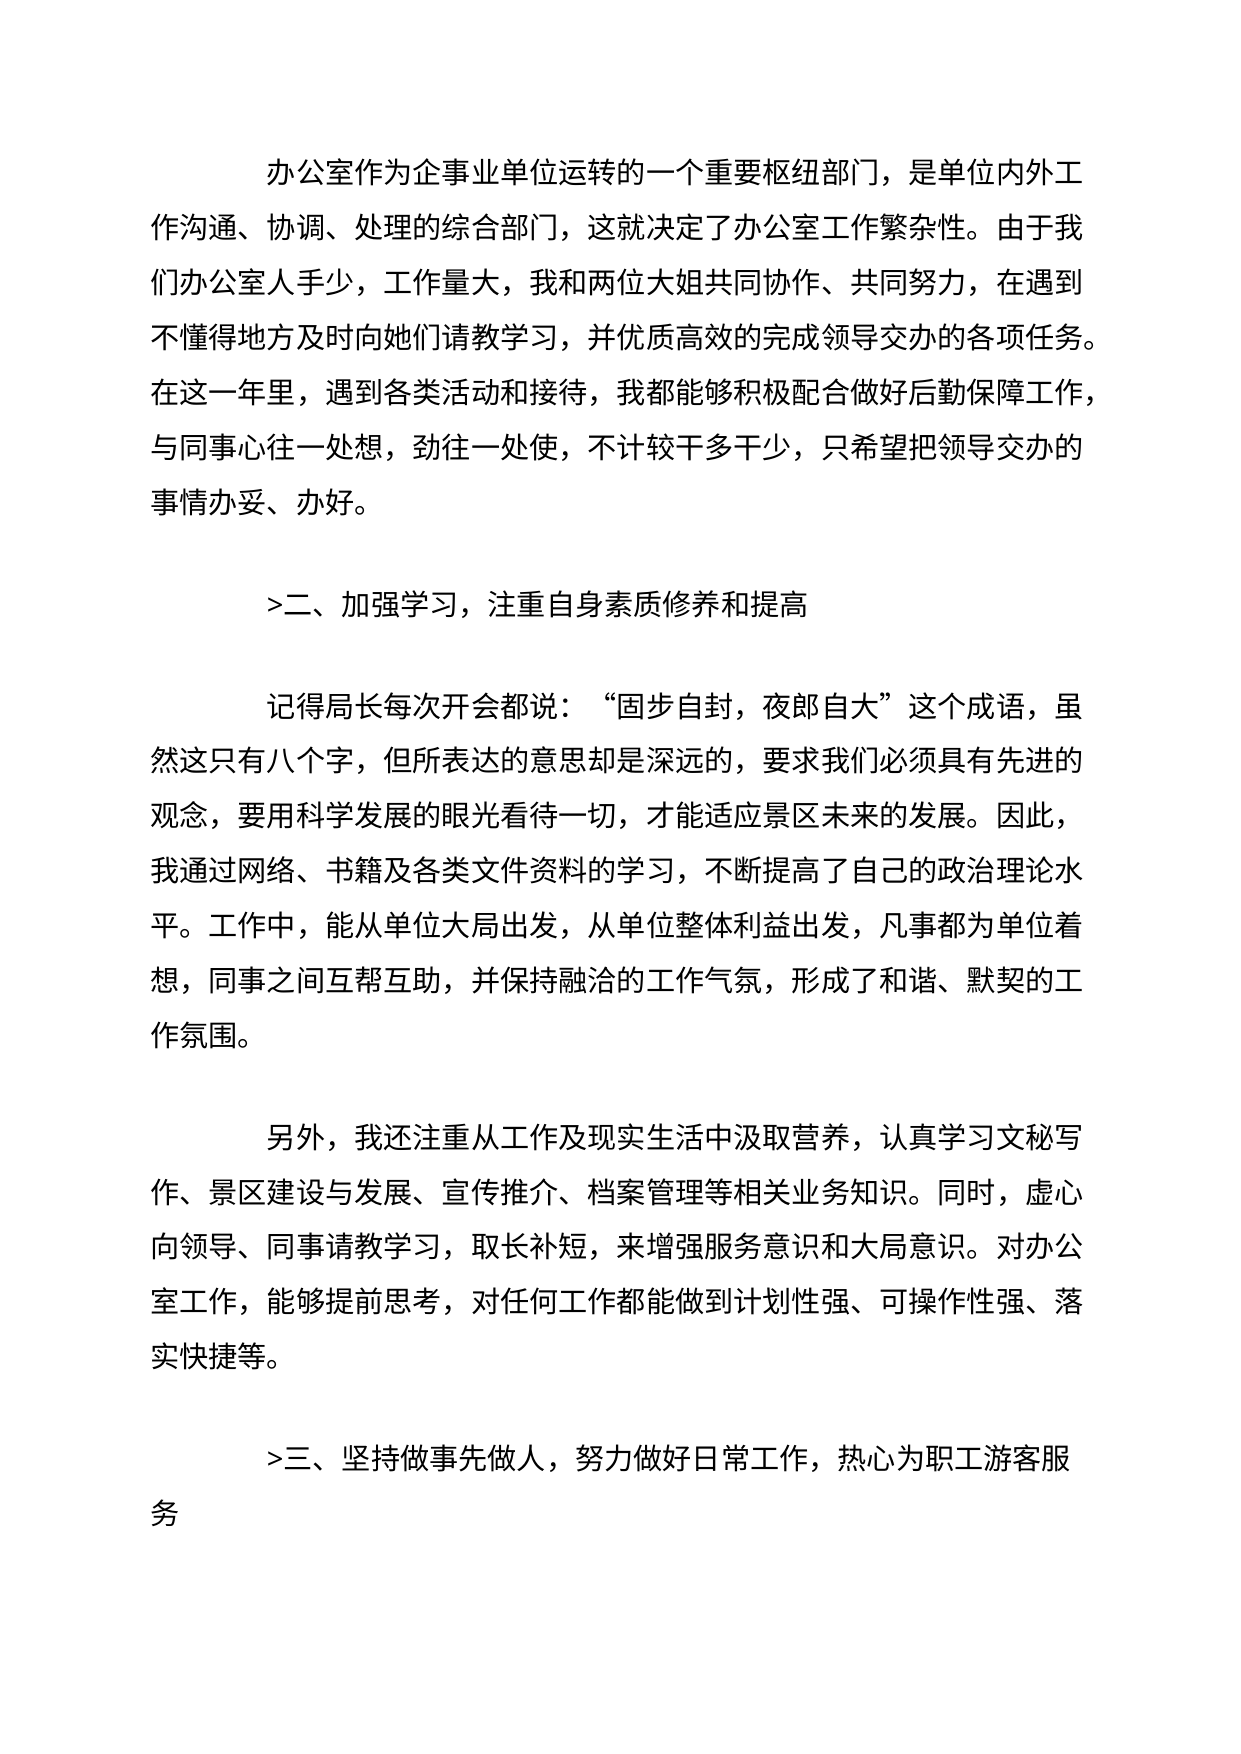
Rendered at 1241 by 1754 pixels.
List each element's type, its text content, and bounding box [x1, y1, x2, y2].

text 办公室作为企事业单位运转的一个重要枢纽部门，是单位内外工作沟通、协调、处理的综合部门，这就决定了办公室工作繁杂性。由于我们办公室人手少，工作量大，我和两位大姐共同协作、共同努力，在遇到不懂得地方及时向她们请教学习，并优质高效的完成领导交办的各项任务。在这一年里，遇到各类活动和接待，我都能够积极配合做好后勤保障工作，与同事心往一处想，劲往一处使，不计较干多干少，只希望把领导交办的事情办妥、办好。 [150, 150, 1090, 522]
text >二、加强学习，注重自身素质修养和提高 [150, 581, 1090, 623]
text 记得局长每次开会都说：“固步自封，夜郎自大”这个成语，虽然这只有八个字，但所表达的意思却是深远的，要求我们必须具有先进的观念，要用科学发展的眼光看待一切，才能适应景区未来的发展。因此，我通过网络、书籍及各类文件资料的学习，不断提高了自己的政治理论水平。工作中，能从单位大局出发，从单位整体利益出发，凡事都为单位着想，同事之间互帮互助，并保持融洽的工作气氛，形成了和谐、默契的工作氛围。 [150, 683, 1090, 1055]
text 另外，我还注重从工作及现实生活中汲取营养，认真学习文秘写作、景区建设与发展、宣传推介、档案管理等相关业务知识。同时，虚心向领导、同事请教学习，取长补短，来增强服务意识和大局意识。对办公室工作，能够提前思考，对任何工作都能做到计划性强、可操作性强、落实快捷等。 [150, 1114, 1090, 1376]
text >三、坚持做事先做人，努力做好日常工作，热心为职工游客服务 [150, 1436, 1090, 1533]
